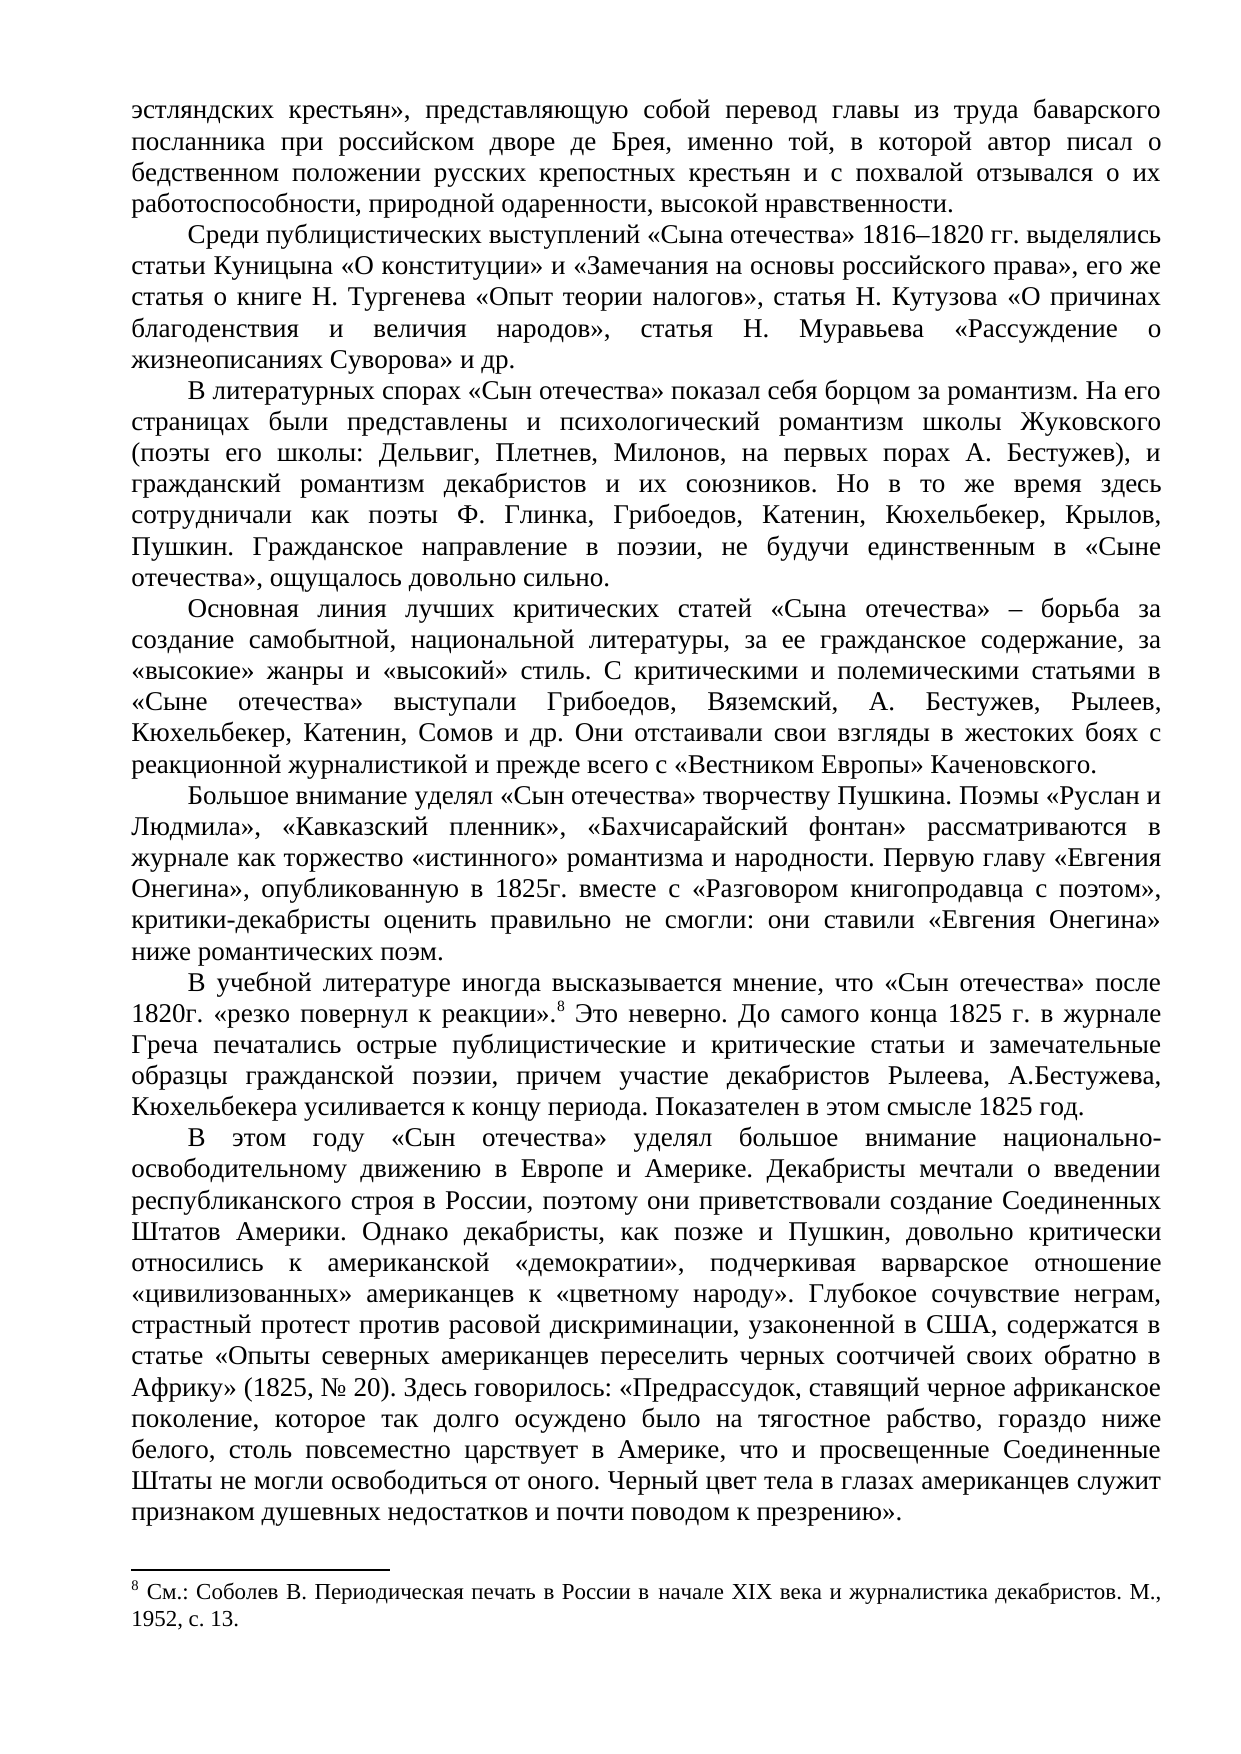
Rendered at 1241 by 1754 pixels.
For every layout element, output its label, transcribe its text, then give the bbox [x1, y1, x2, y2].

text В учебной литературе иногда высказывается мнение, что «Сын отечества» после 1820г. «резко повернул к реакции». Это неверно. До самого конца 1825 г. в журнале Греча печатались острые публицистические и критические статьи и замечательные образцы гражданской поэзии, причем участие декабристов Рылеева, А.Бестужева, Кюхельбекера усиливается к концу периода. Показателен в этом смысле 1825 год. [131, 966, 1162, 1121]
text Большое внимание уделял «Сын отечества» творчеству Пушкина. Поэмы «Руслан и Людмила», «Кавказский пленник», «Бахчисарайский фонтан» рассматриваются в журнале как торжество «истинного» романтизма и народности. Первую главу «Евгения Онегина», опубликованную в 1825г. вместе с «Разговором книгопродавца с поэтом», критики-декабристы оценить правильно не смогли: они ставили «Евгения Онегина» ниже романтических поэм. [131, 779, 1162, 966]
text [131, 94, 1162, 218]
text В литературных спорах «Сын отечества» показал себя борцом за романтизм. На его страницах были представлены и психологический романтизм школы Жуковского (поэты его школы: Дельвиг, Плетнев, Милонов, на первых порах А. Бестужев), и гражданский романтизм декабристов и их союзников. Но в то же время здесь сотрудничали как поэты Ф. Глинка, Грибоедов, Катенин, Кюхельбекер, Крылов, Пушкин. Гражданское направление в поэзии, не будучи единственным в «Сыне отечества», ощущалось довольно сильно. [131, 374, 1162, 592]
text Среди публицистических выступлений «Сына отечества» 1816–1820 гг. выделялись статьи Куницына «О конституции» и «Замечания на основы российского права», его же статья о книге Н. Тургенева «Опыт теории налогов», статья Н. Кутузова «О причинах благоденствия и величия народов», статья Н. Муравьева «Рассуждение о жизнеописаниях Суворова» и др. [131, 218, 1162, 374]
text В этом году «Сын отечества» уделял большое внимание национально-освободительному движению в Европе и Америке. Декабристы мечтали о введении республиканского строя в России, поэтому они приветствовали создание Соединенных Штатов Америки. Однако декабристы, как позже и Пушкин, довольно критически относились к американской «демократии», подчеркивая варварское отношение «цивилизованных» американцев к «цветному народу». Глубокое сочувствие неграм, страстный протест против расовой дискриминации, узаконенной в США, содержатся в статье «Опыты северных американцев переселить черных соотчичей своих обратно в Африку» (1825, № 20). Здесь говорилось: «Предрассудок, ставящий черное африканское поколение, которое так долго осуждено было на тягостное рабство, гораздо ниже белого, столь повсеместно царствует в Америке, что и просвещенные Соединенные Штаты не могли освободиться от оного. Черный цвет тела в глазах американцев служит признаком душевных недостатков и почти поводом к презрению». [131, 1121, 1162, 1526]
text Основная линия лучших критических статей «Сына отечества» – борьба за создание самобытной, национальной литературы, за ее гражданское содержание, за «высокие» жанры и «высокий» стиль. С критическими и полемическими статьями в «Сыне отечества» выступали Грибоедов, Вяземский, А. Бестужев, Рылеев, Кюхельбекер, Катенин, Сомов и др. Они отстаивали свои взгляды в жестоких боях с реакционной журналистикой и прежде всего с «Вестником Европы» Каченовского. [131, 592, 1162, 779]
